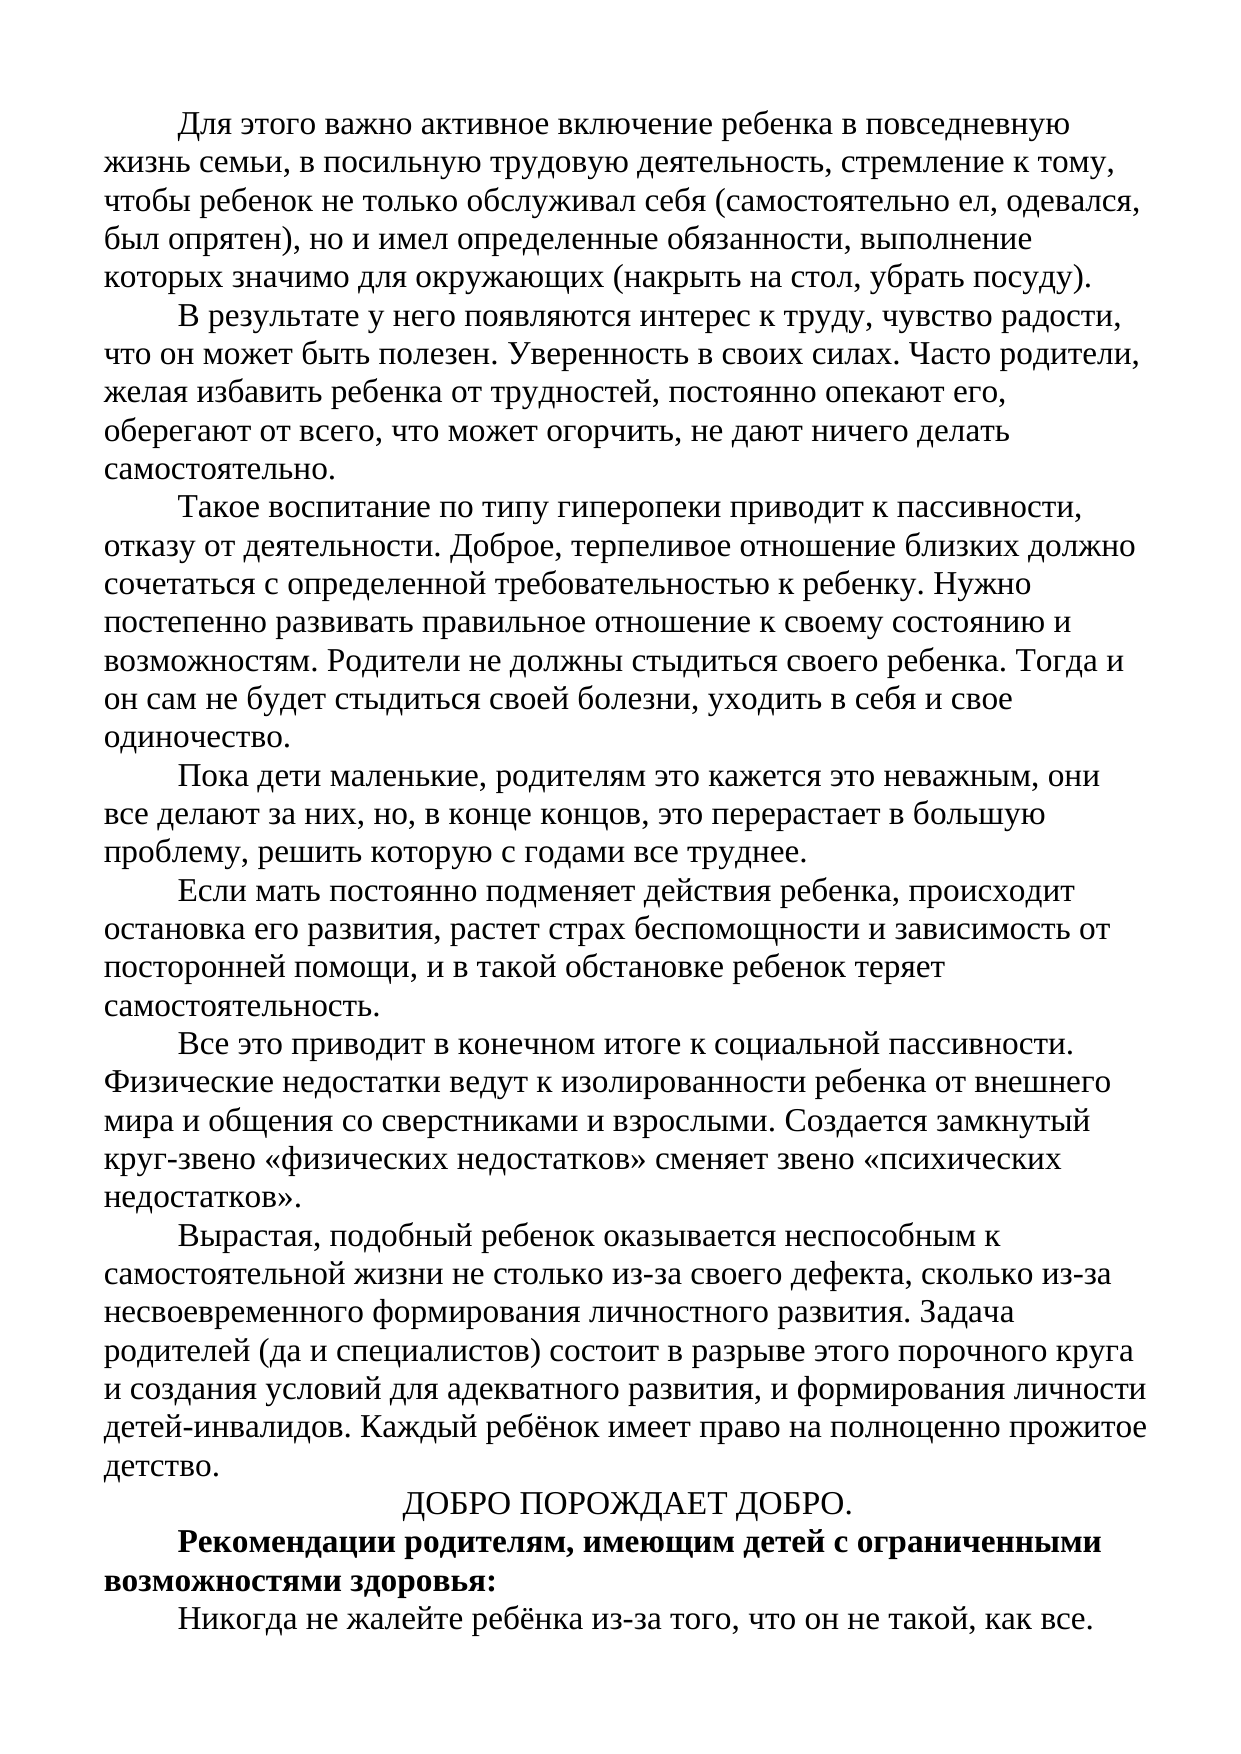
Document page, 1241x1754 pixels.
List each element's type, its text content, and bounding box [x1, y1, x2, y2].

text Для этого важно активное включение ребенка в повседневную жизнь семьи, в посильную трудовую деятельность, стремление к тому, чтобы ребенок не только обслуживал себя (самостоятельно ел, одевался, был опрятен), но и имел определенные обязанности, выполнение которых значимо для окружающих (накрыть на стол, убрать посуду). [103, 103, 1152, 295]
text В результате у него появляются интерес к труду, чувство радости, что он может быть полезен. Уверенность в своих силах. Часто родители, желая избавить ребенка от трудностей, постоянно опекают его, оберегают от всего, что может огорчить, не дают ничего делать самостоятельно. [103, 295, 1152, 487]
text Все это приводит в конечном итоге к социальной пассивности. Физические недостатки ведут к изолированности ребенка от внешнего мира и общения со сверстниками и взрослыми. Создается замкнутый круг-звено «физических недостатков» сменяет звено «психических недостатков». [103, 1023, 1152, 1215]
text ДОБРО ПОРОЖДАЕТ ДОБРО. [103, 1483, 1152, 1522]
text Вырастая, подобный ребенок оказывается неспособным к самостоятельной жизни не столько из-за своего дефекта, сколько из-за несвоевременного формирования личностного развития. Задача родителей (да и специалистов) состоит в разрыве этого порочного круга и создания условий для адекватного развития, и формирования личности детей-инвалидов. Каждый ребёнок имеет право на полноценно прожитое детство. [103, 1215, 1152, 1483]
text Если мать постоянно подменяет действия ребенка, происходит остановка его развития, растет страх беспомощности и зависимость от посторонней помощи, и в такой обстановке ребенок теряет самостоятельность. [103, 870, 1152, 1023]
text Такое воспитание по типу гиперопеки приводит к пассивности, отказу от деятельности. Доброе, терпеливое отношение близких должно сочетаться с определенной требовательностью к ребенку. Нужно постепенно развивать правильное отношение к своему состоянию и возможностям. Родители не должны стыдиться своего ребенка. Тогда и он сам не будет стыдиться своей болезни, уходить в себя и свое одиночество. [103, 487, 1152, 755]
text Рекомендации родителям, имеющим детей с ограниченными возможностями здоровья: [103, 1522, 1152, 1598]
text Пока дети маленькие, родителям это кажется это неважным, они все делают за них, но, в конце концов, это перерастает в большую проблему, решить которую с годами все труднее. [103, 755, 1152, 870]
text Никогда не жалейте ребёнка из-за того, что он не такой, как все. [103, 1598, 1152, 1637]
